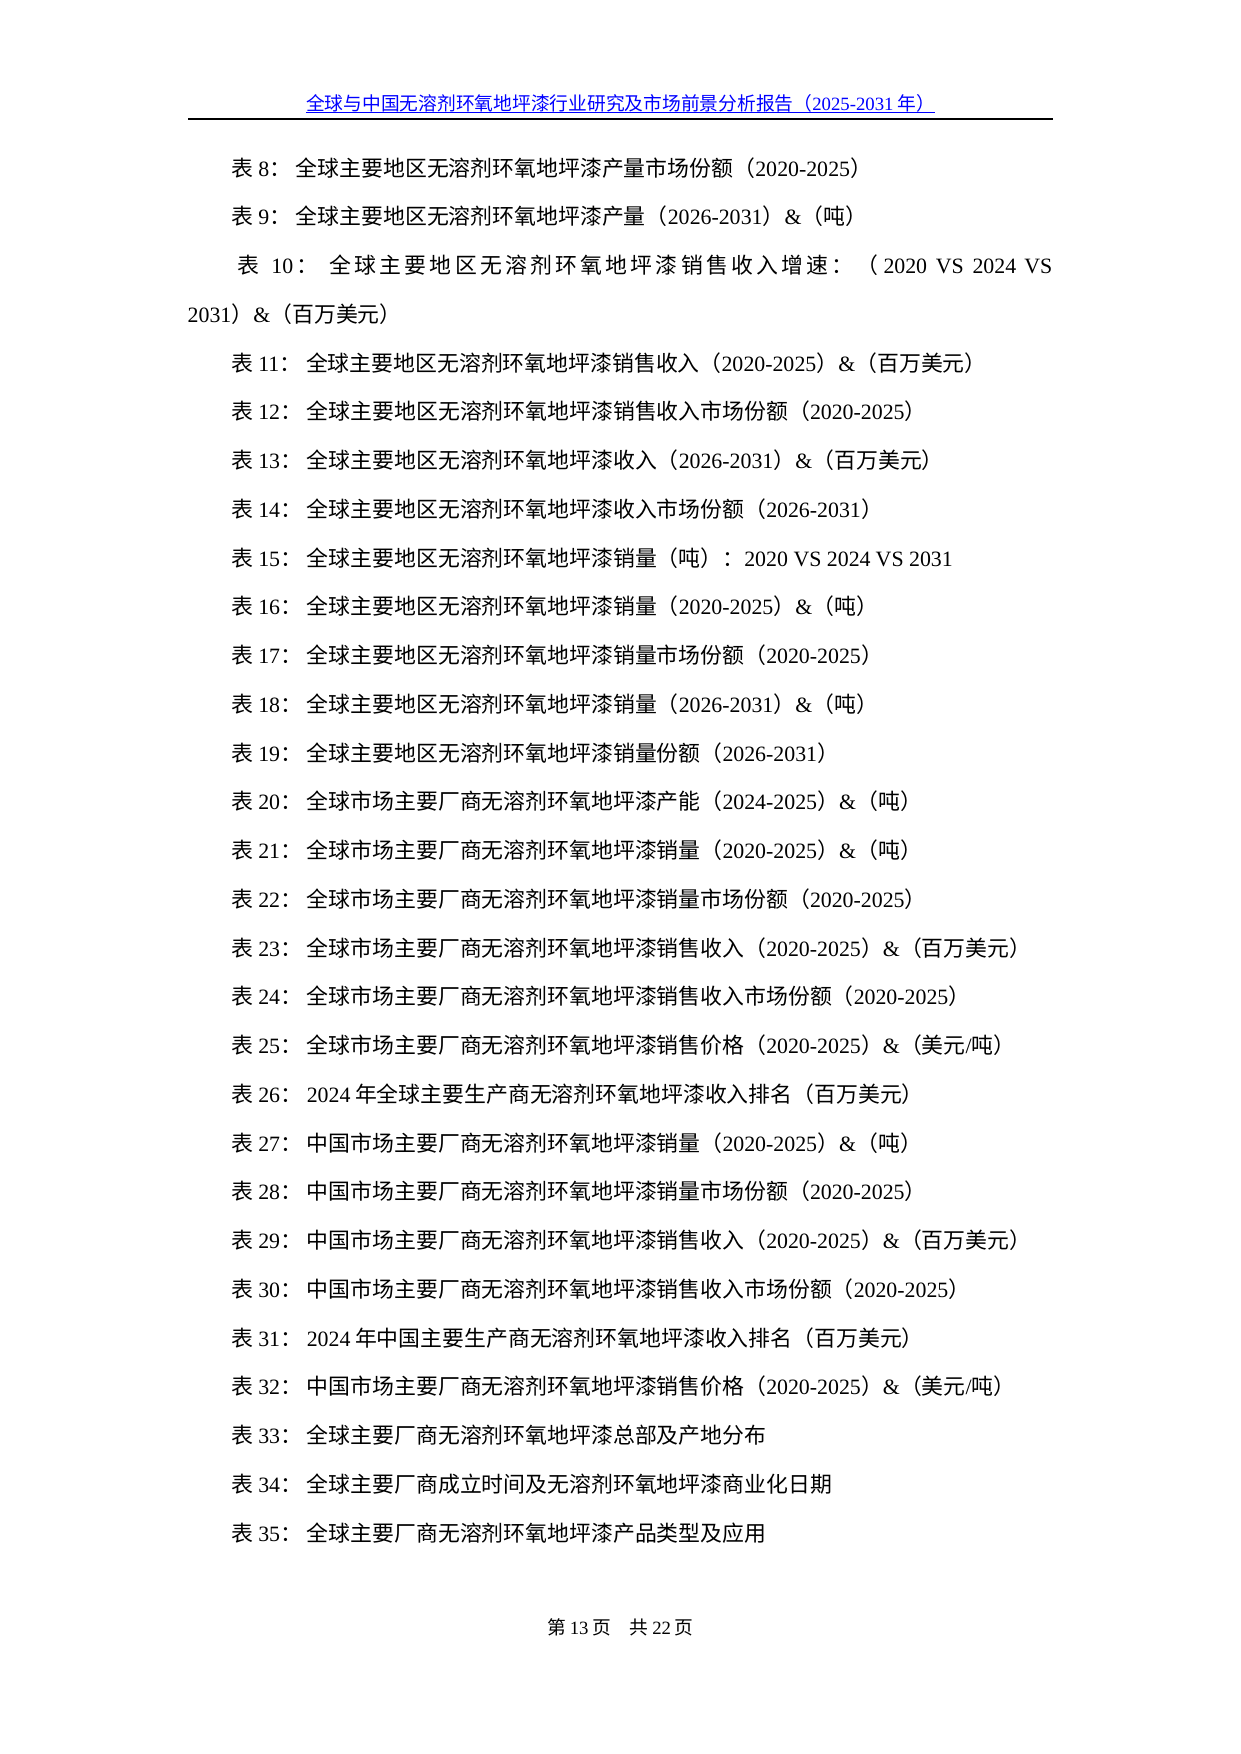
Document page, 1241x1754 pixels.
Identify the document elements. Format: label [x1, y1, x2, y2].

text [187, 150, 1053, 1548]
